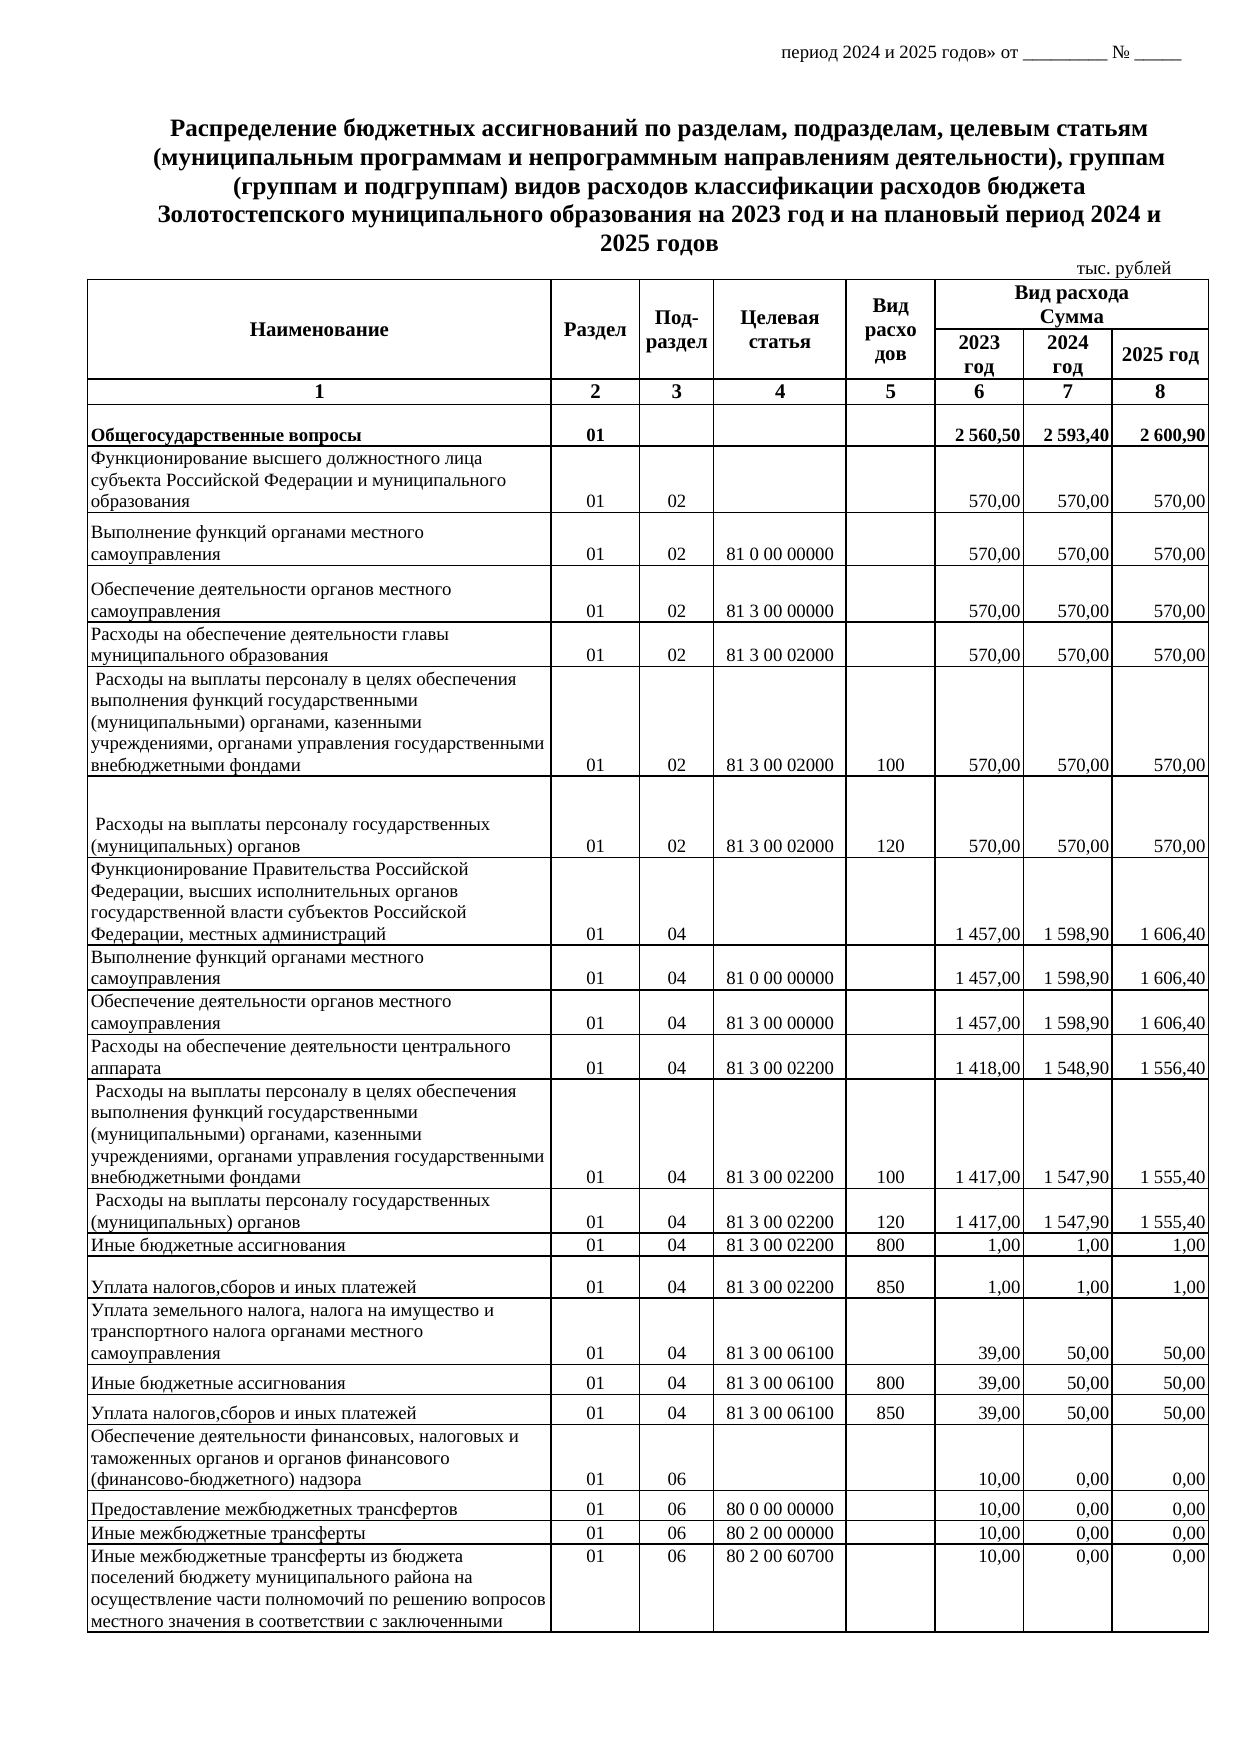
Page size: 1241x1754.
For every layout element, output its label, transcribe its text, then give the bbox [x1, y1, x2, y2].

table_cell 8 [1113, 380, 1208, 403]
table_cell 04 [640, 1035, 713, 1078]
table_cell 570,00 [1113, 513, 1208, 564]
table_cell Выполнение функций органами местного самоуправления [88, 513, 550, 564]
table_cell 04 [640, 1234, 713, 1255]
table_cell 1 547,90 [1024, 1080, 1111, 1188]
table_cell 39,00 [936, 1299, 1023, 1363]
table_cell 1 598,90 [1024, 991, 1111, 1033]
table_cell 2 593,40 [1024, 405, 1111, 445]
table_cell 1 556,40 [1113, 1035, 1208, 1078]
table_cell 01 [552, 1395, 639, 1423]
table_cell Обеспечение деятельности органов местного самоуправления [88, 991, 550, 1033]
table_cell 800 [847, 1234, 934, 1255]
table_cell 80 0 00 00000 [714, 1491, 845, 1520]
table_cell 1 417,00 [936, 1080, 1023, 1188]
table_cell 2 600,90 [1113, 405, 1208, 445]
table_cell 01 [552, 1425, 639, 1490]
table_header Вид расхода Сумма [936, 280, 1208, 328]
table_cell 01 [552, 513, 639, 564]
table_cell 1 606,40 [1113, 991, 1208, 1033]
table_cell 7 [1024, 380, 1111, 403]
table_cell [847, 1545, 934, 1631]
table_cell 0,00 [1113, 1491, 1208, 1520]
table_cell 100 [847, 1080, 934, 1188]
table_cell 81 3 00 02200 [714, 1035, 845, 1078]
table_cell 01 [552, 946, 639, 989]
table_cell 1 555,40 [1113, 1080, 1208, 1188]
table_cell 1,00 [1113, 1257, 1208, 1297]
table_cell 6 [936, 380, 1023, 403]
table_cell 1 555,40 [1113, 1189, 1208, 1232]
table_cell Функционирование высшего должностного лица субъекта Российской Федерации и муниципального образования [88, 447, 550, 512]
table_cell Иные бюджетные ассигнования [88, 1234, 550, 1255]
table_cell [847, 566, 934, 621]
table_cell 1 457,00 [936, 858, 1023, 944]
table_cell 01 [552, 1035, 639, 1078]
table_cell Функционирование Правительства Российской Федерации, высших исполнительных органов государственной власти субъектов Российской Федерации, местных администраций [88, 858, 550, 944]
table_cell 10,00 [936, 1521, 1023, 1543]
table_cell 01 [552, 405, 639, 445]
table_cell 39,00 [936, 1395, 1023, 1423]
table_cell 570,00 [1024, 447, 1111, 512]
table_cell [847, 1425, 934, 1490]
table_cell 570,00 [1113, 566, 1208, 621]
table_cell 01 [552, 1521, 639, 1543]
table_cell 10,00 [936, 1545, 1023, 1631]
table_cell 81 3 00 02200 [714, 1080, 845, 1188]
table_cell 850 [847, 1395, 934, 1423]
table_cell 1 548,90 [1024, 1035, 1111, 1078]
table_cell 81 0 00 00000 [714, 946, 845, 989]
table_cell Предоставление межбюджетных трансфертов [88, 1491, 550, 1520]
table_cell 06 [640, 1545, 713, 1631]
table_cell 81 0 00 00000 [714, 513, 845, 564]
table_cell 2023 год [936, 330, 1023, 378]
table_cell 81 3 00 06100 [714, 1395, 845, 1423]
table_cell 02 [640, 623, 713, 666]
table_cell 39,00 [936, 1365, 1023, 1393]
table_cell 850 [847, 1257, 934, 1297]
table_cell 100 [847, 667, 934, 775]
table_cell 02 [640, 777, 713, 856]
table_header Вид расхо дов [847, 280, 934, 378]
table_cell 02 [640, 566, 713, 621]
table_cell 1 [88, 380, 550, 403]
table_cell 04 [640, 946, 713, 989]
text Распределение бюджетных ассигнований по разделам, подразделам, целевым статьям (муниципальным программам и непрограммным направлениям деятельности), группам (группам и подгруппам) видов расходов классификации расходов бюджета Золотостепского муниципального образования на 2023 год и на плановый период 2024 и 2025 годов [137, 113, 1181, 257]
table_cell 01 [552, 777, 639, 856]
table_cell 570,00 [1113, 623, 1208, 666]
table_cell Уплата налогов,сборов и иных платежей [88, 1257, 550, 1297]
table_cell 01 [552, 447, 639, 512]
table_cell 1,00 [1113, 1234, 1208, 1255]
table_cell 5 [847, 380, 934, 403]
table_cell 0,00 [1024, 1491, 1111, 1520]
table_cell 01 [552, 1234, 639, 1255]
table_cell 01 [552, 1299, 639, 1363]
table_cell Расходы на обеспечение деятельности главы муниципального образования [88, 623, 550, 666]
table_cell 80 2 00 00000 [714, 1521, 845, 1543]
table_cell Расходы на обеспечение деятельности центрального аппарата [88, 1035, 550, 1078]
table_cell Расходы на выплаты персоналу государственных (муниципальных) органов [88, 777, 550, 856]
table_cell 570,00 [1113, 777, 1208, 856]
table_cell 81 3 00 06100 [714, 1365, 845, 1393]
table_cell 0,00 [1113, 1425, 1208, 1490]
table_cell 0,00 [1024, 1521, 1111, 1543]
table_cell Расходы на выплаты персоналу в целях обеспечения выполнения функций государственными (муниципальными) органами, казенными учреждениями, органами управления государственными внебюджетными фондами [88, 667, 550, 775]
table_cell 01 [552, 1491, 639, 1520]
table_cell 04 [640, 1257, 713, 1297]
text тыс. рублей [137, 257, 1181, 278]
table_cell 81 3 00 02000 [714, 777, 845, 856]
table_cell 81 3 00 02200 [714, 1189, 845, 1232]
table_cell 50,00 [1024, 1395, 1111, 1423]
table_cell [847, 513, 934, 564]
table_cell 2 560,50 [936, 405, 1023, 445]
table_cell 04 [640, 1080, 713, 1188]
table_cell [847, 405, 934, 445]
table_header Раздел [552, 280, 639, 378]
table_cell [714, 447, 845, 512]
table_cell 81 3 00 02000 [714, 623, 845, 666]
table_cell 01 [552, 667, 639, 775]
table_cell 570,00 [1113, 667, 1208, 775]
table_cell Уплата земельного налога, налога на имущество и транспортного налога органами местного самоуправления [88, 1299, 550, 1363]
table_cell 01 [552, 1545, 639, 1631]
table_cell [847, 1491, 934, 1520]
table_cell Выполнение функций органами местного самоуправления [88, 946, 550, 989]
table_cell 1 457,00 [936, 946, 1023, 989]
table_header Целевая статья [714, 280, 845, 378]
table_cell 1 598,90 [1024, 858, 1111, 944]
table_cell 04 [640, 1395, 713, 1423]
table_cell Общегосударственные вопросы [88, 405, 550, 445]
table_cell Обеспечение деятельности органов местного самоуправления [88, 566, 550, 621]
table_cell Расходы на выплаты персоналу государственных (муниципальных) органов [88, 1189, 550, 1232]
table_cell 01 [552, 566, 639, 621]
table_cell 0,00 [1024, 1425, 1111, 1490]
table_cell 2 [552, 380, 639, 403]
table_cell [640, 405, 713, 445]
table_cell [714, 858, 845, 944]
table_cell 2024 год [1024, 330, 1111, 378]
table_cell 81 3 00 06100 [714, 1299, 845, 1363]
table_cell 81 3 00 02200 [714, 1234, 845, 1255]
table_cell [847, 858, 934, 944]
table_cell Расходы на выплаты персоналу в целях обеспечения выполнения функций государственными (муниципальными) органами, казенными учреждениями, органами управления государственными внебюджетными фондами [88, 1080, 550, 1188]
table_cell 02 [640, 667, 713, 775]
table_cell 04 [640, 858, 713, 944]
table_cell [847, 946, 934, 989]
table_cell 01 [552, 1080, 639, 1188]
table_cell 50,00 [1113, 1299, 1208, 1363]
table_cell [847, 1299, 934, 1363]
table_cell [847, 991, 934, 1033]
table_cell 570,00 [936, 513, 1023, 564]
table_cell [714, 1425, 845, 1490]
table_cell 04 [640, 991, 713, 1033]
table_cell 04 [640, 1299, 713, 1363]
table_cell [847, 1035, 934, 1078]
table_cell 81 3 00 02000 [714, 667, 845, 775]
table_cell 50,00 [1113, 1365, 1208, 1393]
table_cell 0,00 [1024, 1545, 1111, 1631]
table_cell 1 547,90 [1024, 1189, 1111, 1232]
table_header Наименование [88, 280, 550, 378]
table_cell 10,00 [936, 1425, 1023, 1490]
table_cell 4 [714, 380, 845, 403]
table_cell 81 3 00 00000 [714, 566, 845, 621]
table_cell 80 2 00 60700 [714, 1545, 845, 1631]
table_cell 01 [552, 1189, 639, 1232]
table_cell 0,00 [1113, 1521, 1208, 1543]
table_cell 81 3 00 02200 [714, 1257, 845, 1297]
table_cell 81 3 00 00000 [714, 991, 845, 1033]
table_cell 06 [640, 1425, 713, 1490]
table_cell 01 [552, 991, 639, 1033]
table_cell 570,00 [1024, 667, 1111, 775]
table_cell 570,00 [1024, 566, 1111, 621]
table_cell 570,00 [936, 566, 1023, 621]
table_cell 570,00 [1024, 513, 1111, 564]
table_cell 01 [552, 1365, 639, 1393]
table_cell 1 417,00 [936, 1189, 1023, 1232]
table_cell 570,00 [936, 777, 1023, 856]
table_cell 120 [847, 777, 934, 856]
table_cell 01 [552, 1257, 639, 1297]
table_cell 1,00 [1024, 1257, 1111, 1297]
table_cell 04 [640, 1189, 713, 1232]
table_cell 01 [552, 858, 639, 944]
table_cell 1 457,00 [936, 991, 1023, 1033]
table_cell 800 [847, 1365, 934, 1393]
table_cell 0,00 [1113, 1545, 1208, 1631]
table_cell 570,00 [1113, 447, 1208, 512]
table_cell 50,00 [1113, 1395, 1208, 1423]
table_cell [88, 1545, 550, 1631]
table_cell 02 [640, 447, 713, 512]
table_header Под-раздел [640, 280, 713, 378]
table_cell 1 606,40 [1113, 858, 1208, 944]
table_cell Обеспечение деятельности финансовых, налоговых и таможенных органов и органов финансового (финансово-бюджетного) надзора [88, 1425, 550, 1490]
table_cell 3 [640, 380, 713, 403]
table_cell 06 [640, 1491, 713, 1520]
table_cell 1 418,00 [936, 1035, 1023, 1078]
table_cell Иные межбюджетные трансферты [88, 1521, 550, 1543]
table_cell 570,00 [936, 667, 1023, 775]
table_cell 02 [640, 513, 713, 564]
table_cell Иные бюджетные ассигнования [88, 1365, 550, 1393]
table_cell [847, 623, 934, 666]
table_cell 570,00 [1024, 623, 1111, 666]
table_cell 50,00 [1024, 1299, 1111, 1363]
table_cell 120 [847, 1189, 934, 1232]
table_cell 04 [640, 1365, 713, 1393]
table_cell Уплата налогов,сборов и иных платежей [88, 1395, 550, 1423]
table_cell 06 [640, 1521, 713, 1543]
table_cell 1 606,40 [1113, 946, 1208, 989]
table_cell 10,00 [936, 1491, 1023, 1520]
table_cell 570,00 [936, 623, 1023, 666]
table_cell 570,00 [1024, 777, 1111, 856]
table_cell [847, 1521, 934, 1543]
table_cell [847, 447, 934, 512]
table_cell 01 [552, 623, 639, 666]
table_cell 2025 год [1113, 330, 1208, 378]
table_cell 1,00 [1024, 1234, 1111, 1255]
table_cell 570,00 [936, 447, 1023, 512]
text период 2024 и 2025 годов» от _________ № _____ [137, 41, 1181, 63]
table_cell 1,00 [936, 1257, 1023, 1297]
table_cell 50,00 [1024, 1365, 1111, 1393]
table_cell 1,00 [936, 1234, 1023, 1255]
table_cell [714, 405, 845, 445]
table_cell 1 598,90 [1024, 946, 1111, 989]
